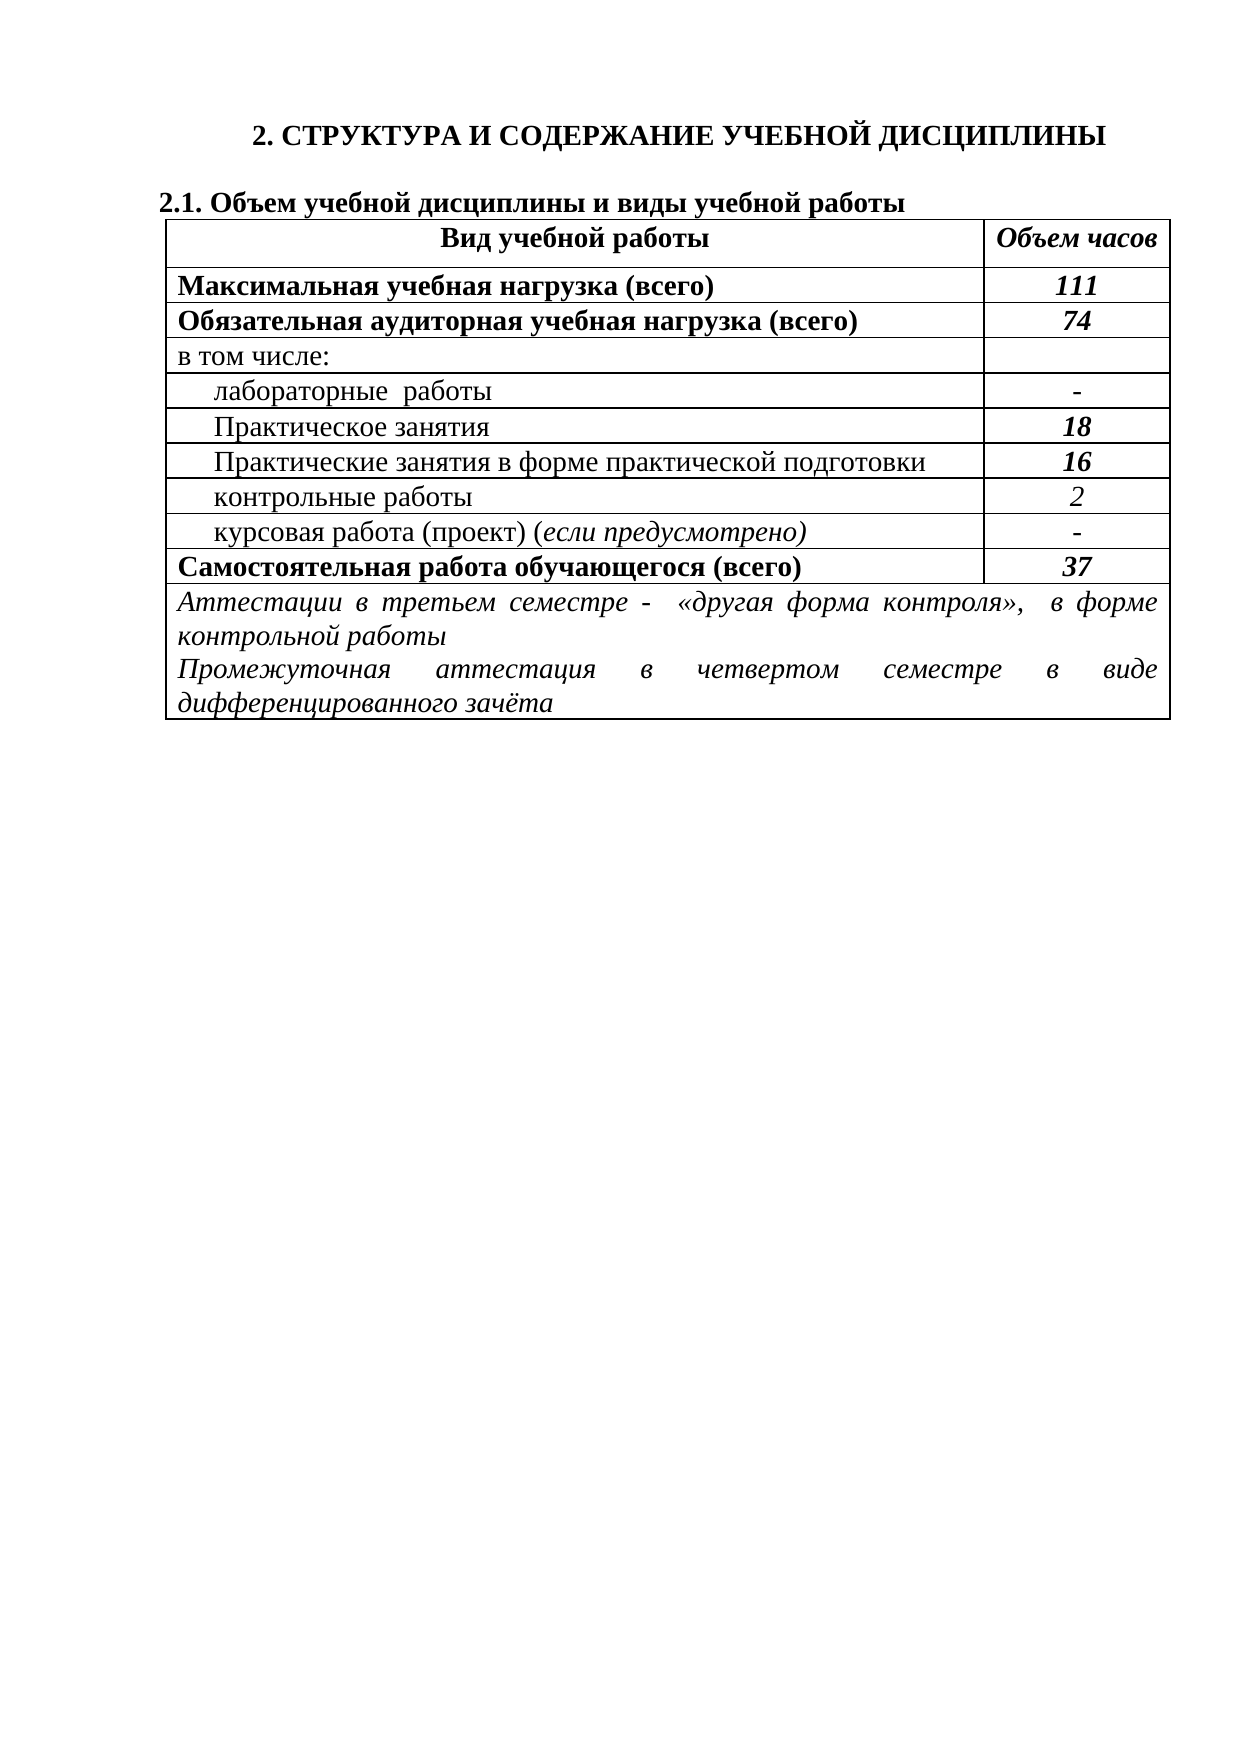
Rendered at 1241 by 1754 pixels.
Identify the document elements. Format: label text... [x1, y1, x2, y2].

table_cell 111 [985, 268, 1169, 302]
table_cell - [985, 514, 1169, 547]
table_cell 74 [985, 303, 1169, 337]
table_cell 16 [985, 444, 1169, 477]
table_cell 2 [985, 479, 1169, 512]
table_cell курсовая работа (проект) (если предусмотрено) [167, 514, 983, 547]
table_cell лабораторные работы [167, 374, 983, 407]
table_cell Самостоятельная работа обучающегося (всего) [167, 549, 983, 583]
table_cell Практические занятия в форме практической подготовки [167, 444, 983, 477]
table_cell Практическое занятия [167, 409, 983, 442]
table_cell Аттестации в третьем семестре - «другая форма контроля», в форме контрольной работы Промежуточная аттестация в четвертом семестре в виде дифференцированного зачёта [167, 584, 1169, 718]
table_cell в том числе: [167, 338, 983, 372]
table_header Объем часов [985, 220, 1169, 267]
table_cell Обязательная аудиторная учебная нагрузка (всего) [167, 303, 983, 337]
table_cell 18 [985, 409, 1169, 442]
table_cell [985, 338, 1169, 372]
table_header Вид учебной работы [167, 220, 983, 267]
text 2.1. Объем учебной дисциплины и виды учебной работы [158, 185, 1181, 219]
table_cell 37 [985, 549, 1169, 583]
text 2. СТРУКТУРА И СОДЕРЖАНИЕ УЧЕБНОЙ ДИСЦИПЛИНЫ [177, 118, 1181, 152]
table_cell - [985, 374, 1169, 407]
table_cell контрольные работы [167, 479, 983, 512]
table_cell Максимальная учебная нагрузка (всего) [167, 268, 983, 302]
